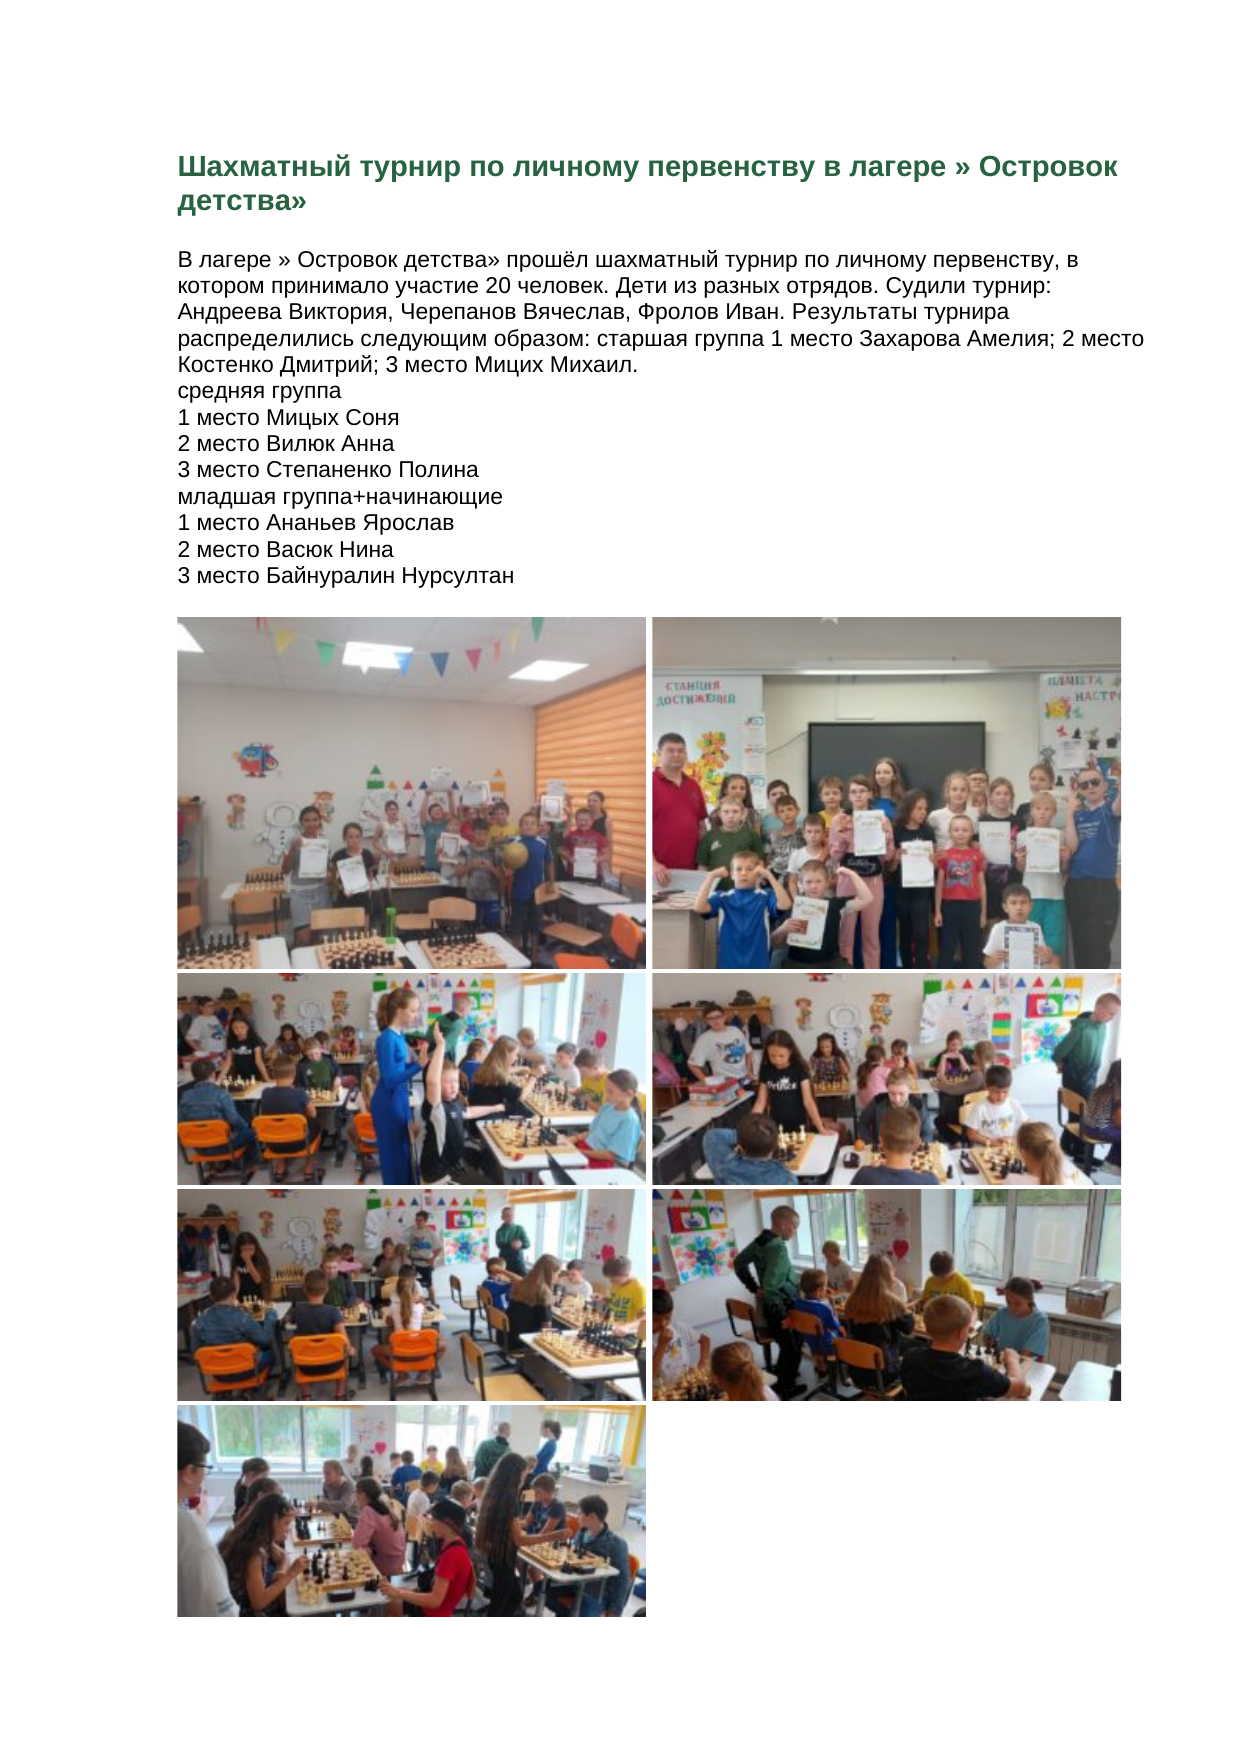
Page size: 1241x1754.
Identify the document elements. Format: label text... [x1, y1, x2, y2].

picture [177, 1189, 646, 1401]
picture [177, 973, 646, 1185]
subtitle Шахматный турнир по личному первенству в лагере » Островок детства» [177, 149, 1152, 216]
picture [177, 1405, 646, 1617]
text В лагере » Островок детства» прошёл шахматный турнир по личному первенству, в котором принимало участие 20 человек. Дети из разных отрядов. Судили турнир: Андреева Виктория, Черепанов Вячеслав, Фролов Иван. Результаты турнира распределились следующим образом: старшая группа 1 место Захарова Амелия; 2 место Костенко Дмитрий; 3 место Мицих Михаил. средняя группа 1 место Мицых Соня 2 место Вилюк Анна 3 место Степаненко Полина младшая группа+начинающие 1 место Ананьев Ярослав 2 место Васюк Нина 3 место Байнуралин Нурсултан [177, 246, 1152, 588]
picture [652, 1189, 1122, 1401]
picture [177, 617, 646, 969]
picture [652, 617, 1122, 969]
picture [652, 973, 1122, 1185]
